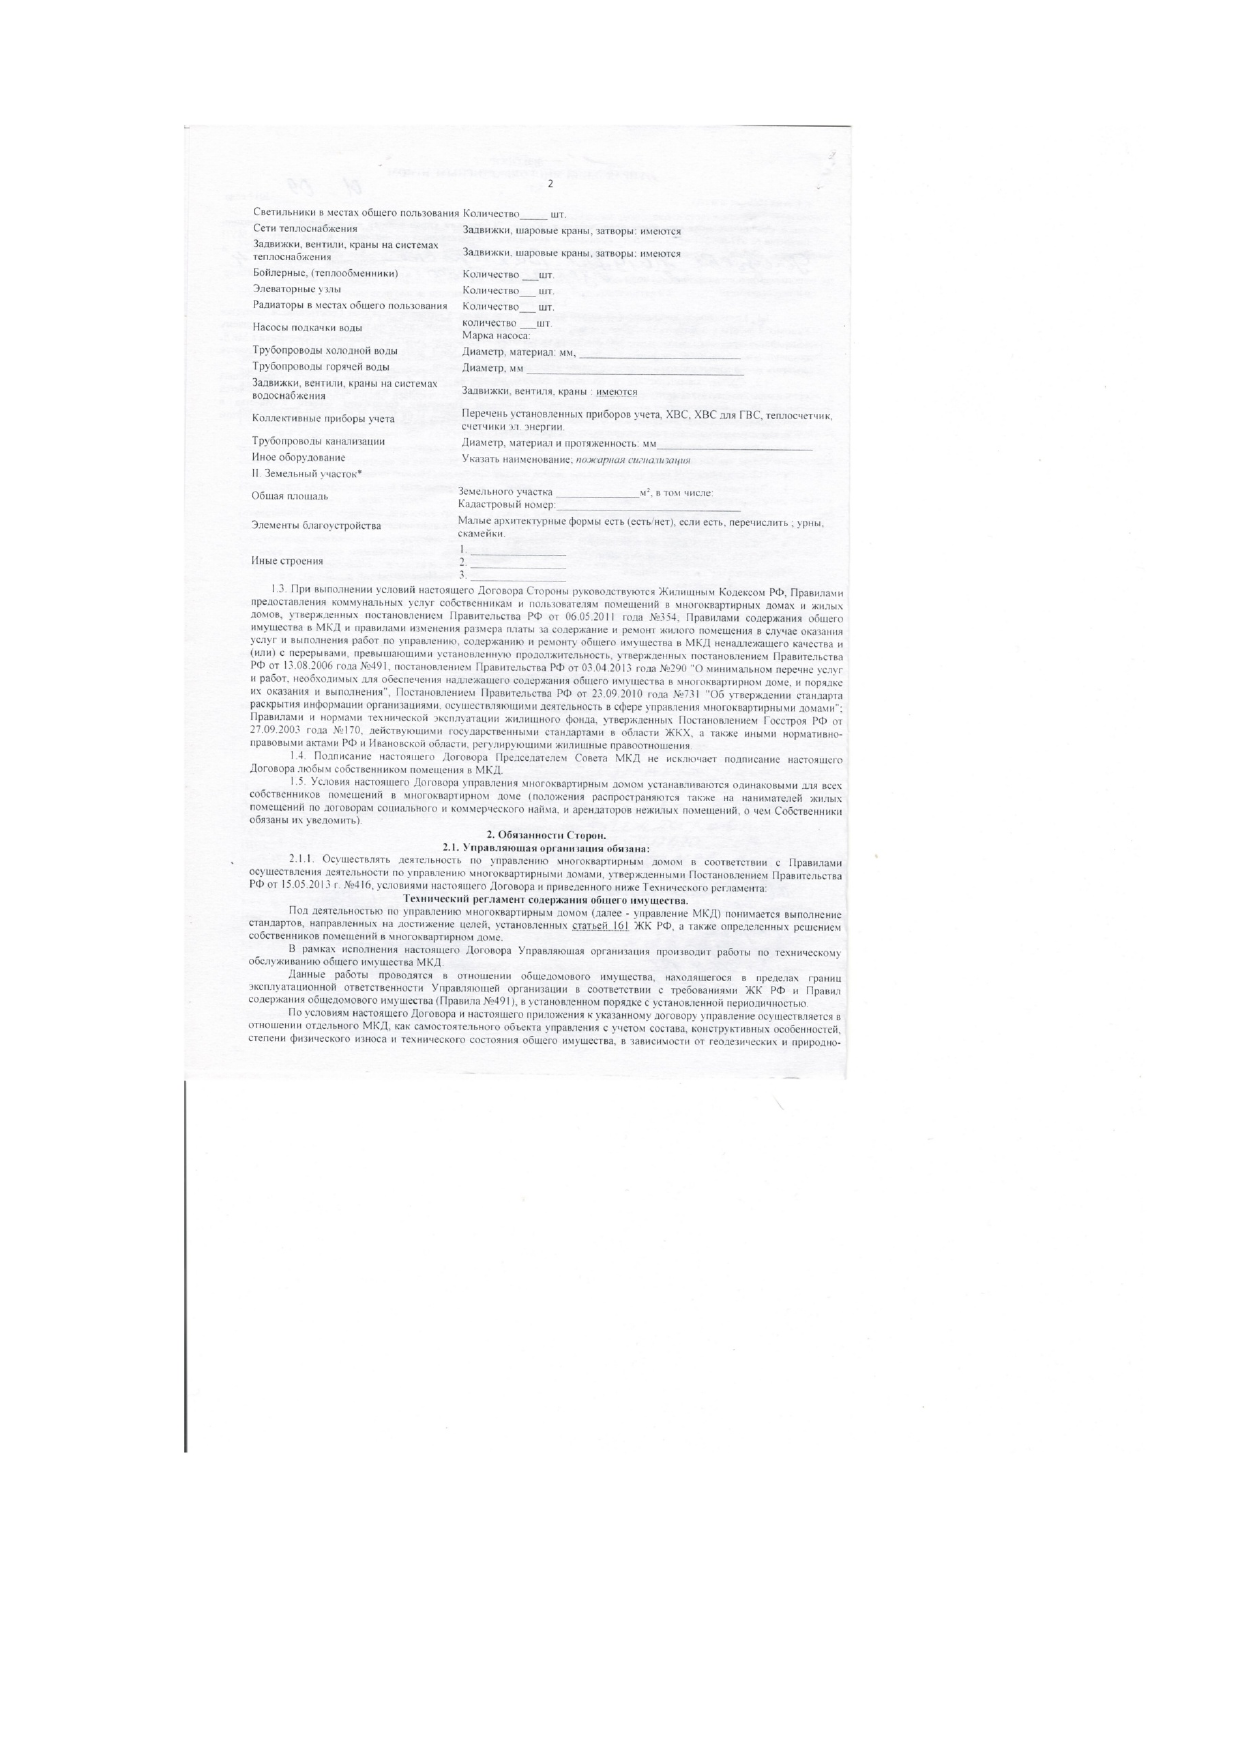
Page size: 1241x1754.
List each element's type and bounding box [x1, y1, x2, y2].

picture [177, 118, 1151, 1459]
